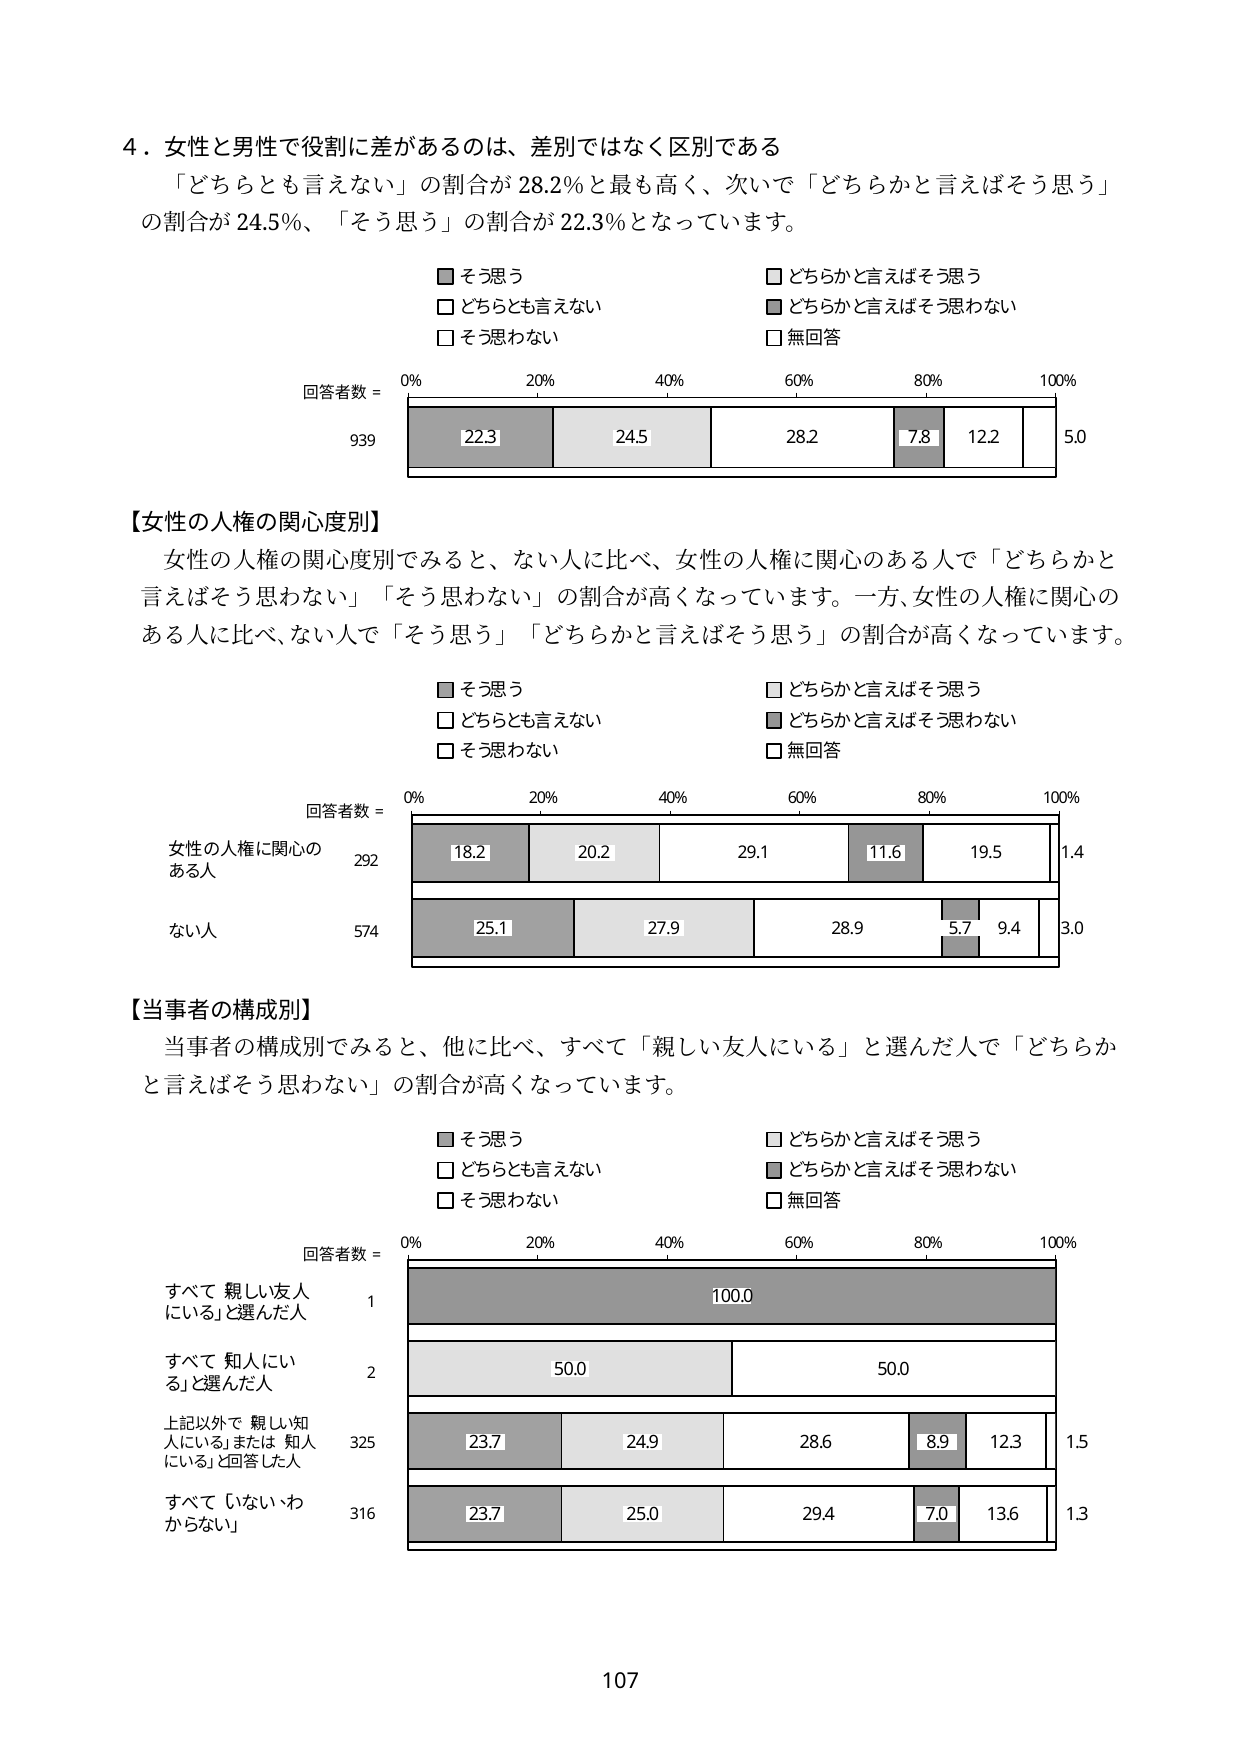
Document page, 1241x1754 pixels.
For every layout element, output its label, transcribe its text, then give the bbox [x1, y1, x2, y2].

text 【女性の人権の関心度別】 [118, 502, 1122, 539]
text 【当事者の構成別】 [118, 989, 1122, 1027]
text 女性の人権の関心度別でみると、ない人に比べ、女性の人権に関心のある人で「どちらかと言えばそう思わない」「そう思わない」の割合が高くなっています。一方､女性の人権に関心のある人に比べ､ない人で「そう思う」「どちらかと言えばそう思う」の割合が高くなっています。 [140, 539, 1122, 652]
subtitle ４．女性と男性で役割に差があるのは、差別ではなく区別である [118, 127, 1122, 164]
text 「どちらとも言えない」の割合が28.2％と最も高く、次いで「どちらかと言えばそう思う」の割合が24.5％、「そう思う」の割合が22.3％となっています。 [140, 164, 1122, 239]
text 当事者の構成別でみると、他に比べ、すべて「親しい友人にいる」と選んだ人で「どちらかと言えばそう思わない」の割合が高くなっています。 [140, 1027, 1122, 1102]
